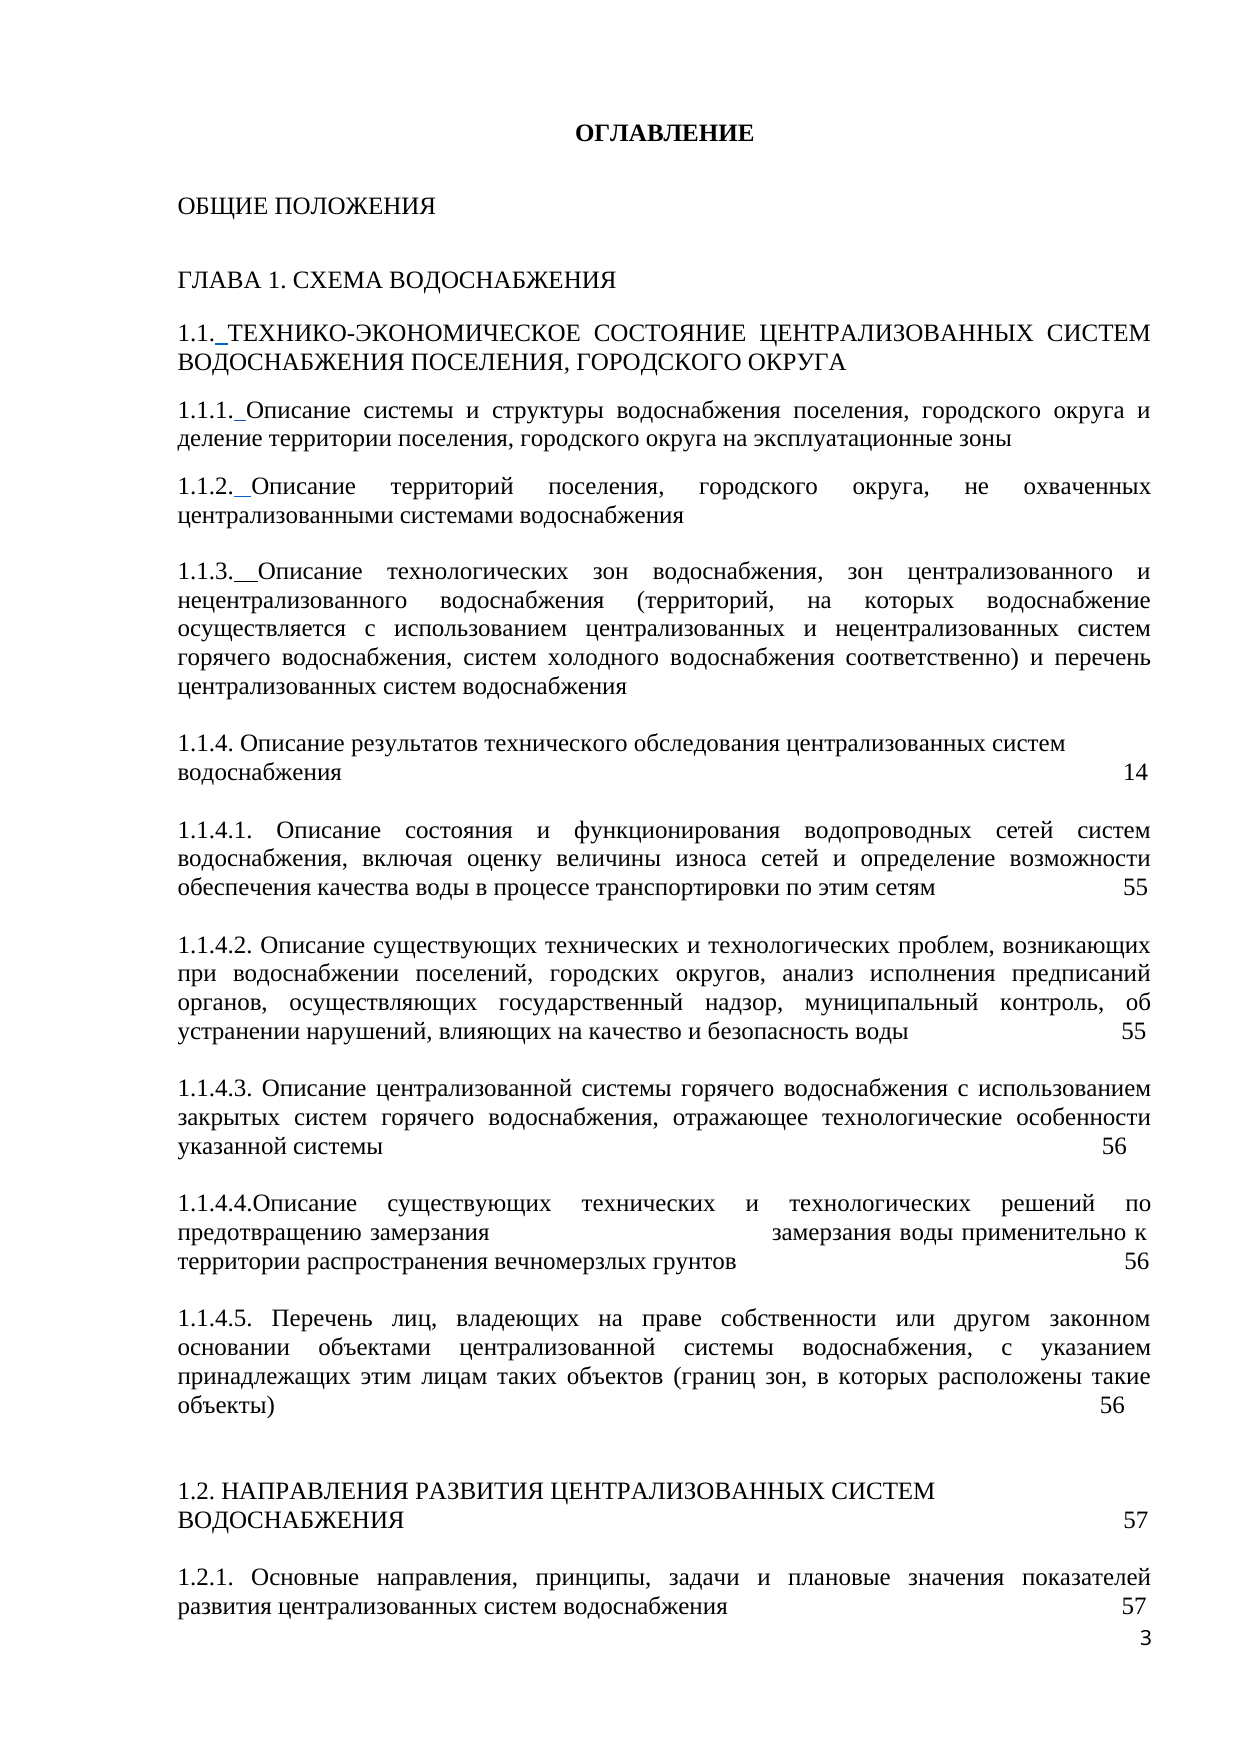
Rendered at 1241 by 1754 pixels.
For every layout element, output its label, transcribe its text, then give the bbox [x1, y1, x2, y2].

text ГЛАВА 1. СХЕМА ВОДОСНАБЖЕНИЯ 13 [177, 244, 1152, 300]
text 1.1.2. Описание территорий поселения, городского округа, не охваченных централизованными системами водоснабжения 13 [177, 471, 1152, 528]
text 1.1. ТЕХНИКО-ЭКОНОМИЧЕСКОЕ СОСТОЯНИЕ ЦЕНТРАЛИЗОВАННЫХ СИСТЕМ ВОДОСНАБЖЕНИЯ ПОСЕЛЕНИЯ, ГОРОДСКОГО ОКРУГА 13 [177, 318, 1152, 376]
text 1.1.1. Описание системы и структуры водоснабжения поселения, городского округа и деление территории поселения, городского округа на эксплуатационные зоны 13 [177, 395, 1152, 452]
text 1.1.4.2. Описание существующих технических и технологических проблем, возникающих при водоснабжении поселений, городских округов, анализ исполнения предписаний органов, осуществляющих государственный надзор, муниципальный контроль, об устранении нарушений, влияющих на качество и безопасность воды 55 [177, 930, 1152, 1045]
text 1.2.1. Основные направления, принципы, задачи и плановые значения показателей развития централизованных систем водоснабжения 57 [177, 1562, 1152, 1620]
text ОБЩИЕ ПОЛОЖЕНИЯ 10 [177, 170, 1152, 225]
text 1.1.4.4.Описание существующих технических и технологических решений по предотвращению замерзания замерзания воды применительно к территории распространения вечномерзлых грунтов 56 [177, 1188, 1152, 1275]
text 1.1.4.3. Описание централизованной системы горячего водоснабжения с использованием закрытых систем горячего водоснабжения, отражающее технологические особенности указанной системы 56 [177, 1073, 1152, 1160]
text 1.1.4.5. Перечень лиц, владеющих на праве собственности или другом законном основании объектами централизованной системы водоснабжения, с указанием принадлежащих этим лицам таких объектов (границ зон, в которых расположены такие объекты) 56 [177, 1303, 1152, 1418]
text 1.1.4.1. Описание состояния и функционирования водопроводных сетей систем водоснабжения, включая оценку величины износа сетей и определение возможности обеспечения качества воды в процессе транспортировки по этим сетям 55 [177, 815, 1152, 901]
text 1.1.4. Описание результатов технического обследования централизованных систем водоснабжения 14 [177, 728, 1152, 786]
text 1.2. НАПРАВЛЕНИЯ РАЗВИТИЯ ЦЕНТРАЛИЗОВАННЫХ СИСТЕМ ВОДОСНАБЖЕНИЯ 57 [177, 1476, 1152, 1533]
text ОГЛАВЛЕНИЕ [177, 118, 1152, 147]
text 1.1.3. Описание технологических зон водоснабжения, зон централизованного и нецентрализованного водоснабжения (территорий, на которых водоснабжение осуществляется с использованием централизованных и нецентрализованных систем горячего водоснабжения, систем холодного водоснабжения соответственно) и перечень централизованных систем водоснабжения 13 [177, 556, 1152, 700]
